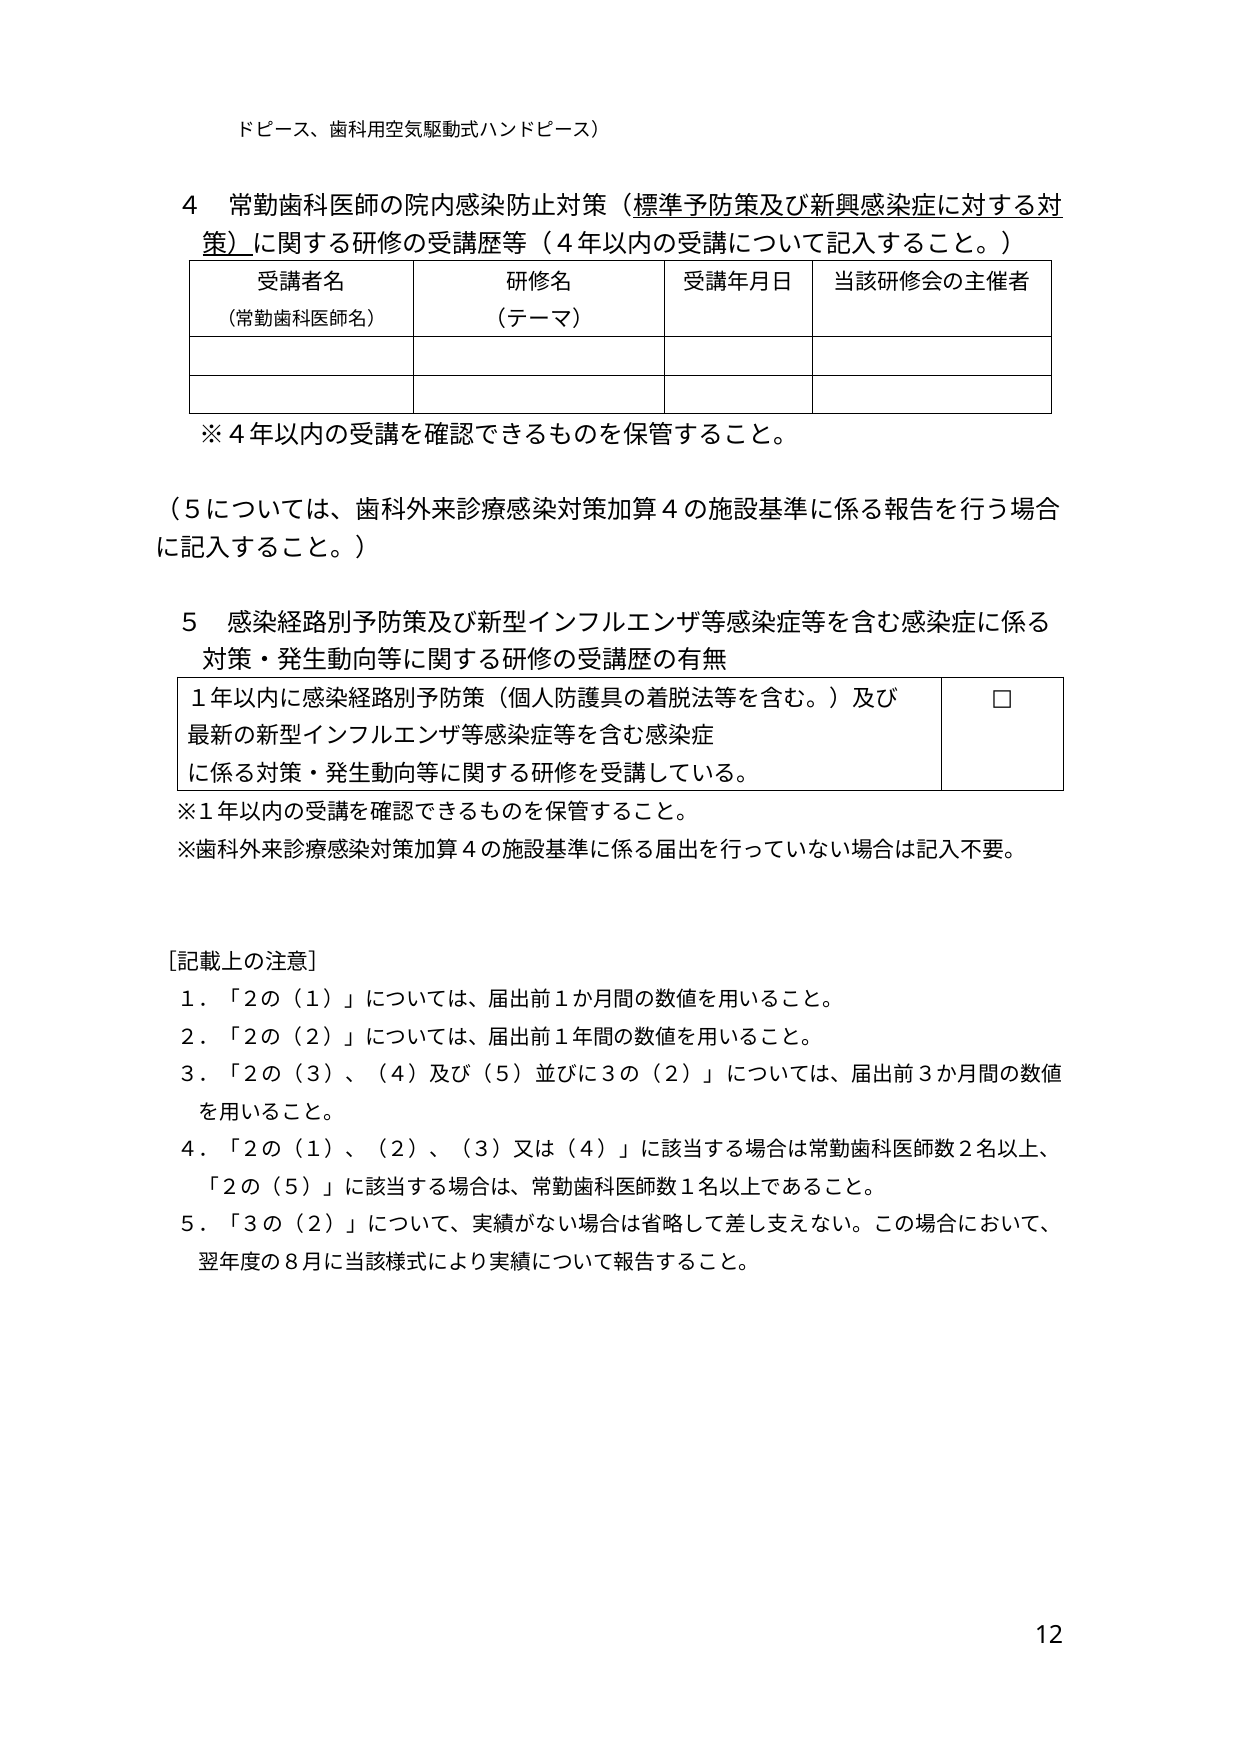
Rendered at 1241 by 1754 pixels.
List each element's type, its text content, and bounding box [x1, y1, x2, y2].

text ４ 常勤歯科医師の院内感染防止対策（標準予防策及び新興感染症に対する対策）に関する研修の受講歴等（４年以内の受講について記入すること。） [177, 185, 1063, 260]
table_cell [813, 337, 1051, 374]
table_header １年以内に感染経路別予防策（個人防護具の着脱法等を含む。）及び 最新の新型インフルエンザ等感染症等を含む感染症 に係る対策・発生動向等に関する研修を受講している。 [178, 678, 941, 790]
table_header 受講年月日 [665, 261, 812, 336]
text ［記載上の注意］ [155, 941, 1063, 979]
text ２．「２の（２）」については、届出前１年間の数値を用いること。 [177, 1016, 1063, 1054]
table_cell [190, 376, 413, 413]
table_cell [414, 337, 664, 374]
text ※歯科外来診療感染対策加算４の施設基準に係る届出を行っていない場合は記入不要。 [177, 829, 1063, 866]
table_header 当該研修会の主催者 [813, 261, 1051, 336]
text ３．「２の（３）、（４）及び（５）並びに３の（２）」については、届出前３か月間の数値を用いること。 [177, 1054, 1063, 1129]
text （５については、歯科外来診療感染対策加算４の施設基準に係る報告を行う場合に記入すること。） [155, 489, 1063, 564]
text ５ 感染経路別予防策及び新型インフルエンザ等感染症等を含む感染症に係る対策・発生動向等に関する研修の受講歴の有無 [177, 602, 1063, 677]
text ※４年以内の受講を確認できるものを保管すること。 [155, 414, 1063, 452]
table_cell [665, 376, 812, 413]
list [199, 110, 1063, 147]
text ４．「２の（１）、（２）、（３）又は（４）」に該当する場合は常勤歯科医師数２名以上、「２の（５）」に該当する場合は、常勤歯科医師数１名以上であること。 [177, 1129, 1063, 1204]
text ※１年以内の受講を確認できるものを保管すること。 [177, 791, 1063, 829]
table_cell [665, 337, 812, 374]
table_cell [813, 376, 1051, 413]
text ５．「３の（２）」について、実績がない場合は省略して差し支えない。この場合において、翌年度の８月に当該様式により実績について報告すること。 [177, 1204, 1063, 1279]
table_header 受講者名 （常勤歯科医師名） [190, 261, 413, 336]
table_header □ [942, 678, 1063, 790]
table_header 研修名 （テーマ） [414, 261, 664, 336]
table_cell [414, 376, 664, 413]
table_cell [190, 337, 413, 374]
text １．「２の（１）」については、届出前１か月間の数値を用いること。 [177, 979, 1063, 1016]
